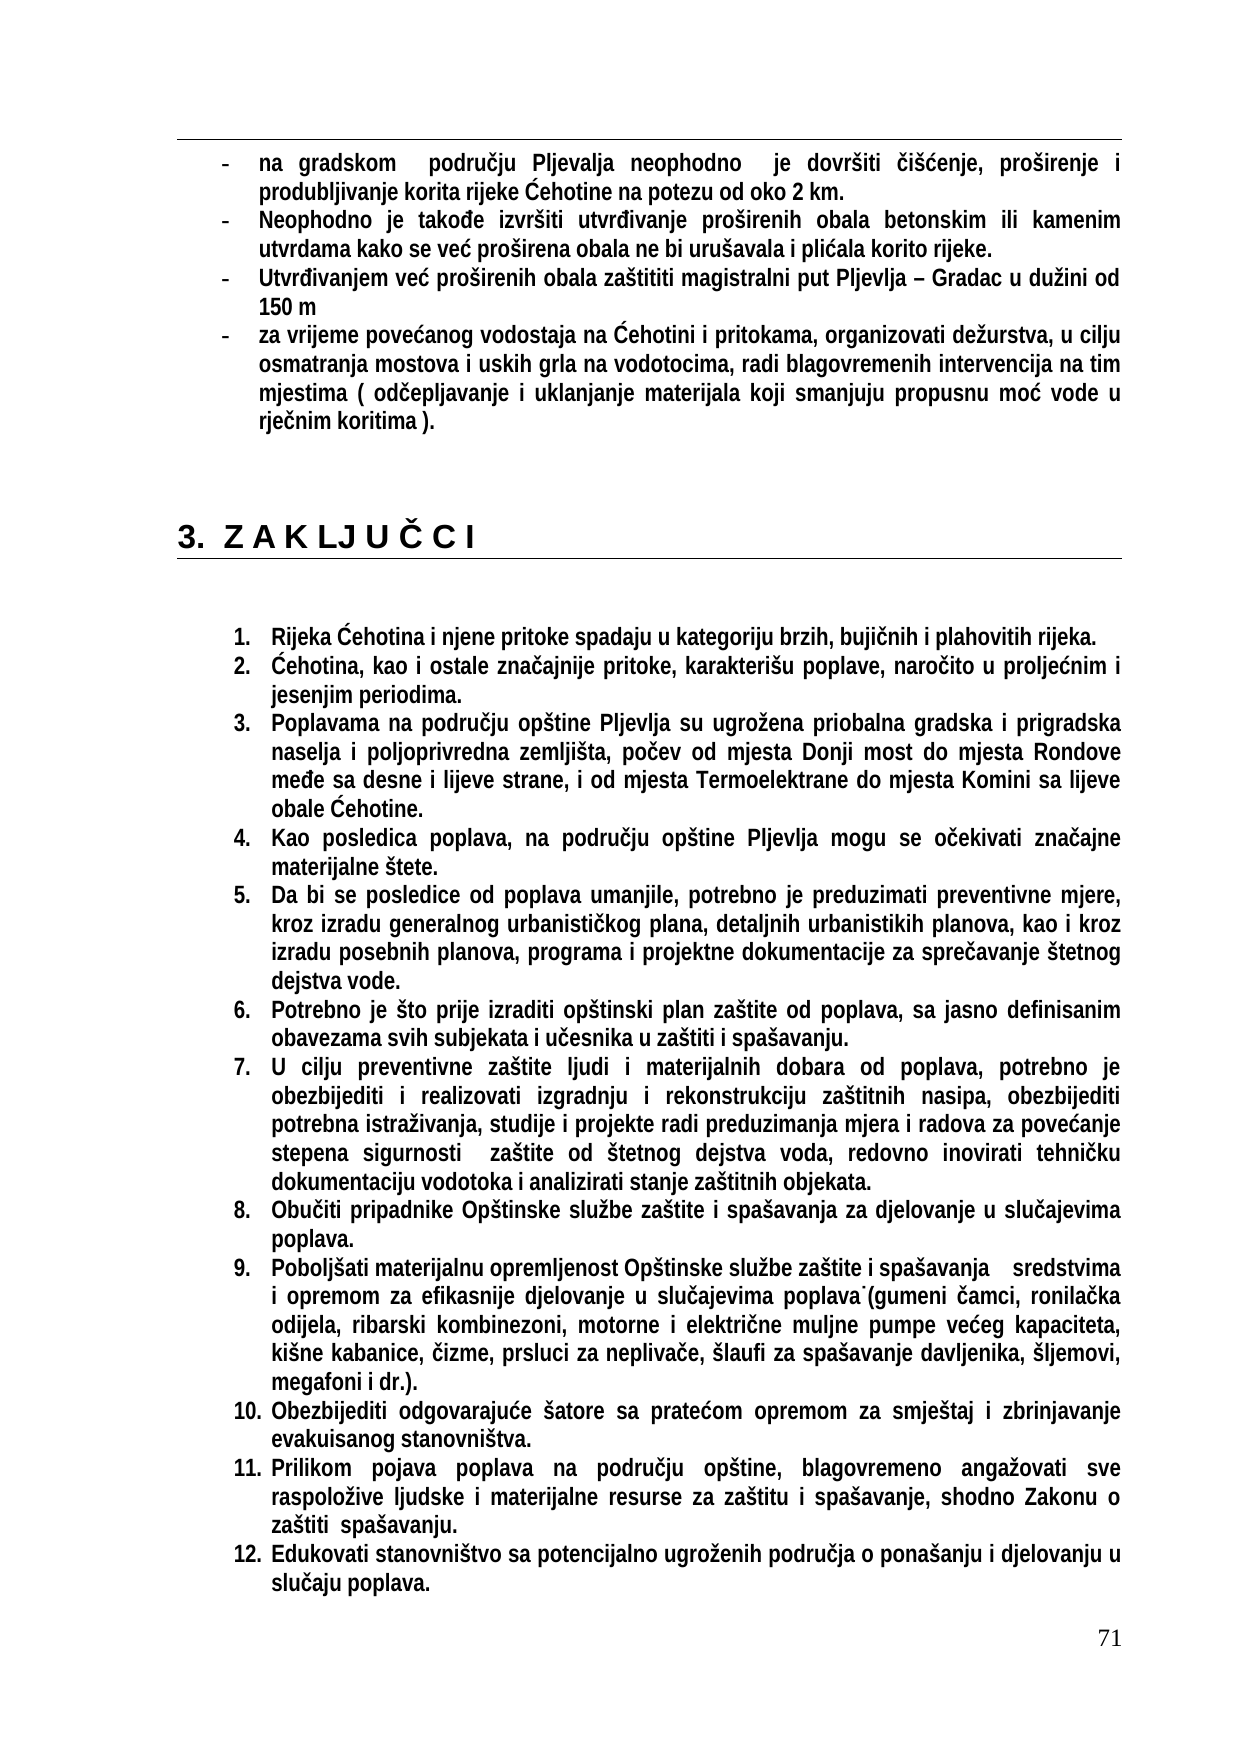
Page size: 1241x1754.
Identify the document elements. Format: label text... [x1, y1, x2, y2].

list Poboljšati materijalnu opremljenost Opštinske službe zaštite i spašavanja sredstvima i opremom za efikasnije djelovanje u slučajevima poplava˙(gumeni čamci, ronilačka odijela, ribarski kombinezoni, motorne i električne muljne pumpe većeg kapaciteta, kišne kabanice, čizme, prsluci za neplivače, šlaufi za spašavanje davljenika, šljemovi, megafoni i dr.). [233, 1252, 1122, 1396]
list za vrijeme povećanog vodostaja na Ćehotini i pritokama, organizovati dežurstva, u cilju osmatranja mostova i uskih grla na vodotocima, radi blagovremenih intervencija na tim mjestima ( odčepljavanje i uklanjanje materijala koji smanjuju propusnu moć vode u rječnim koritima ). [221, 320, 1122, 435]
subtitle 3. Z A K LJ U Č C I [177, 517, 1122, 558]
list Utvrđivanjem već proširenih obala zaštititi magistralni put Pljevlja – Gradac u dužini od 150 m [221, 263, 1122, 320]
list Prilikom pojava poplava na području opštine, blagovremeno angažovati sve raspoložive ljudske i materijalne resurse za zaštitu i spašavanje, shodno Zakonu o zaštiti spašavanju. [233, 1453, 1122, 1539]
list Ćehotina, kao i ostale značajnije pritoke, karakterišu poplave, naročito u proljećnim i jesenjim periodima. [233, 651, 1122, 708]
list Rijeka Ćehotina i njene pritoke spadaju u kategoriju brzih, bujičnih i plahovitih rijeka. [233, 622, 1122, 651]
list Obučiti pripadnike Opštinske službe zaštite i spašavanja za djelovanje u slučajevima poplava. [233, 1195, 1122, 1252]
list na gradskom području Pljevalja neophodno je dovršiti čišćenje, proširenje i produbljivanje korita rijeke Ćehotine na potezu od oko 2 km. [221, 148, 1122, 205]
list Poplavama na području opštine Pljevlja su ugrožena priobalna gradska i prigradska naselja i poljoprivredna zemljišta, počev od mjesta Donji most do mjesta Rondove međe sa desne i lijeve strane, i od mjesta Termoelektrane do mjesta Komini sa lijeve obale Ćehotine. [233, 708, 1122, 823]
list Obezbijediti odgovarajuće šatore sa pratećom opremom za smještaj i zbrinjavanje evakuisanog stanovništva. [233, 1396, 1122, 1453]
list Neophodno je takođe izvršiti utvrđivanje proširenih obala betonskim ili kamenim utvrdama kako se već proširena obala ne bi urušavala i plićala korito rijeke. [221, 205, 1122, 263]
list Edukovati stanovništvo sa potencijalno ugroženih područja o ponašanju i djelovanju u slučaju poplava. [233, 1539, 1122, 1596]
list Kao posledica poplava, na području opštine Pljevlja mogu se očekivati značajne materijalne štete. [233, 823, 1122, 880]
list Potrebno je što prije izraditi opštinski plan zaštite od poplava, sa jasno definisanim obavezama svih subjekata i učesnika u zaštiti i spašavanju. [233, 995, 1122, 1052]
list U cilju preventivne zaštite ljudi i materijalnih dobara od poplava, potrebno je obezbijediti i realizovati izgradnju i rekonstrukciju zaštitnih nasipa, obezbijediti potrebna istraživanja, studije i projekte radi preduzimanja mjera i radova za povećanje stepena sigurnosti zaštite od štetnog dejstva voda, redovno inovirati tehničku dokumentaciju vodotoka i analizirati stanje zaštitnih objekata. [233, 1052, 1122, 1195]
list Da bi se posledice od poplava umanjile, potrebno je preduzimati preventivne mjere, kroz izradu generalnog urbanističkog plana, detaljnih urbanistikih planova, kao i kroz izradu posebnih planova, programa i projektne dokumentacije za sprečavanje štetnog dejstva vode. [233, 880, 1122, 995]
